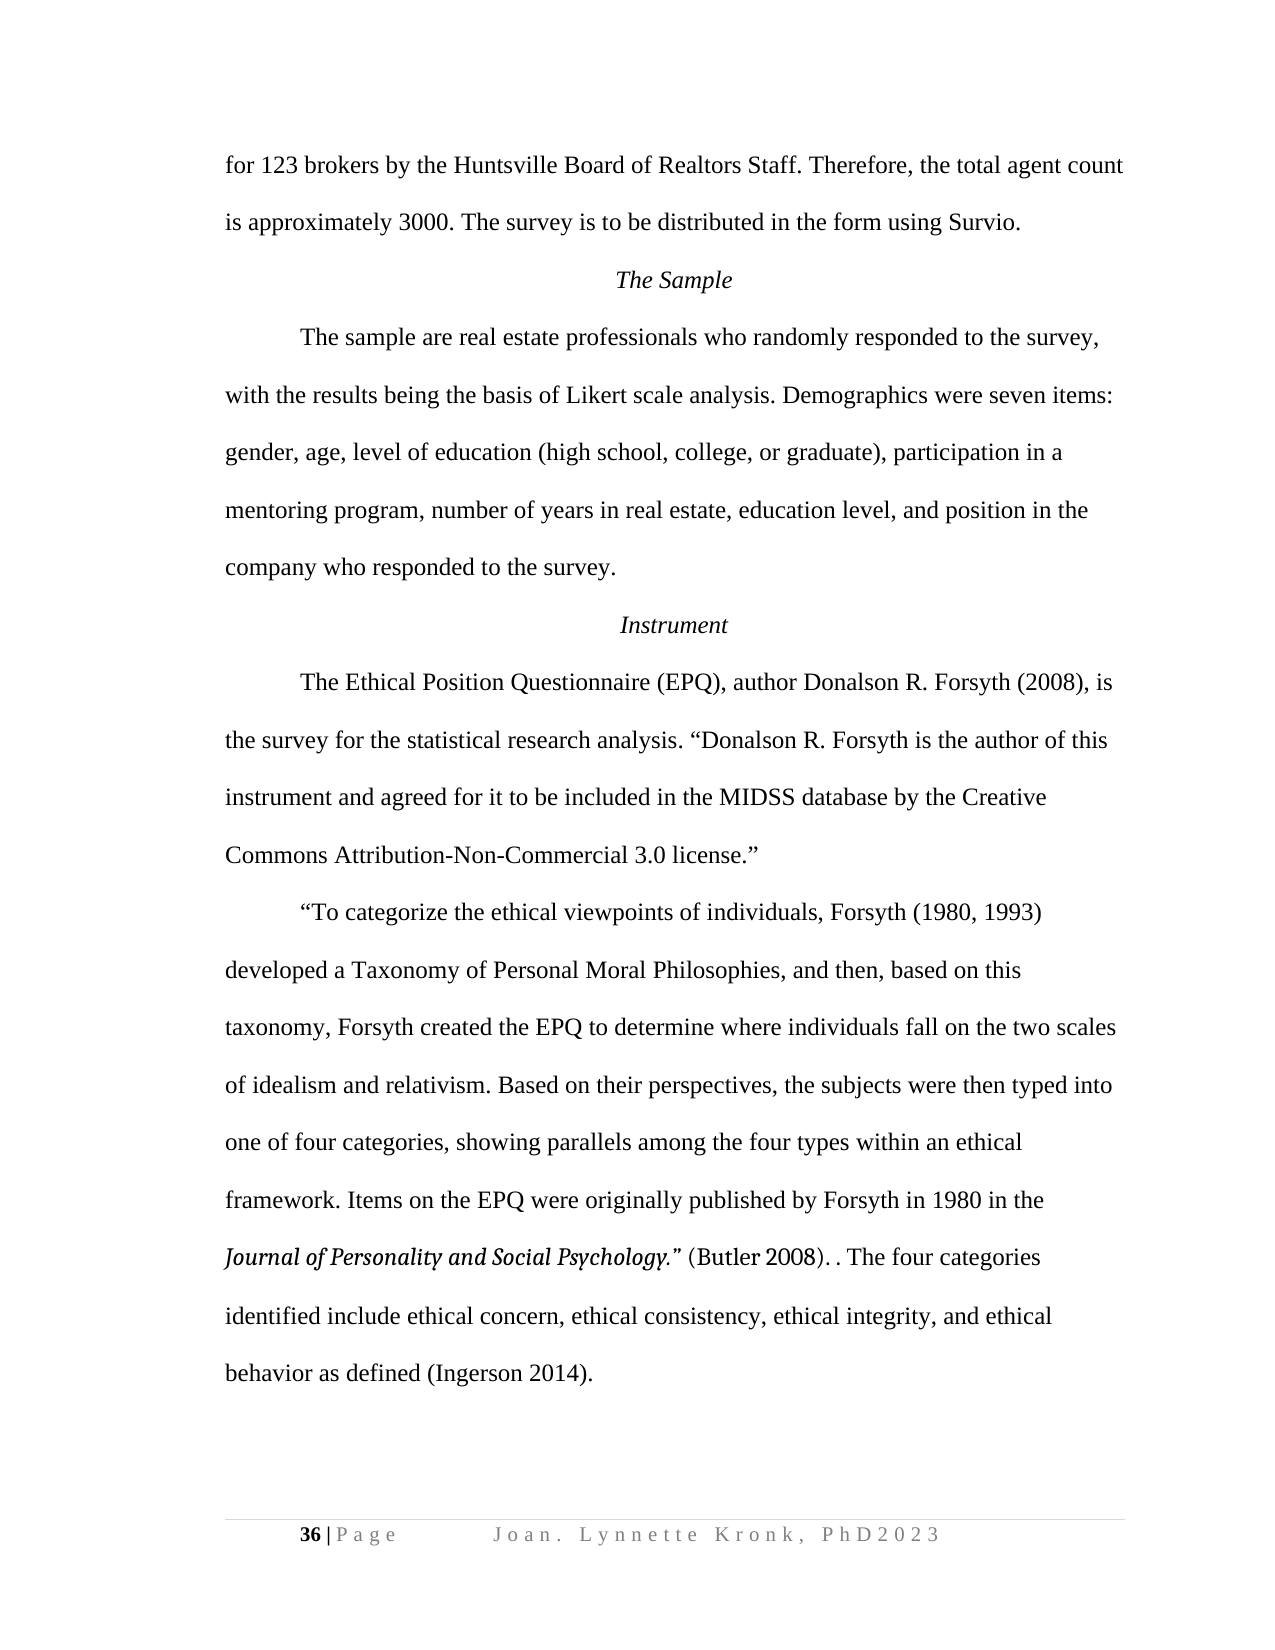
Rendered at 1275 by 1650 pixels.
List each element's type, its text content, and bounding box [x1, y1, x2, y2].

text Instrument [225, 610, 1125, 639]
text “To categorize the ethical viewpoints of individuals, Forsyth (1980, 1993) [225, 897, 1125, 926]
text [225, 150, 1125, 236]
text one of four categories, showing parallels among the four types within an ethical [225, 1127, 1125, 1156]
text of idealism and relativism. Based on their perspectives, the subjects were then typed into [225, 1070, 1125, 1099]
text The sample are real estate professionals who randomly responded to the survey, with the results being the basis of Likert scale analysis. Demographics were seven items: gender, age, level of education (high school, college, or graduate), participation in a mentoring program, number of years in real estate, education level, and position in the company who responded to the survey. [225, 322, 1125, 581]
text taxonomy, Forsyth created the EPQ to determine where individuals fall on the two scales [225, 1012, 1125, 1041]
text developed a Taxonomy of Personal Moral Philosophies, and then, based on this [225, 955, 1125, 984]
text framework. Items on the EPQ were originally published by Forsyth in 1980 in the Journal of Personality and Social Psychology.” (Butler 2008). . The four categories identified include ethical concern, ethical consistency, ethical integrity, and ethical behavior as defined (Ingerson 2014). [225, 1185, 1125, 1387]
text The Ethical Position Questionnaire (EPQ), author Donalson R. Forsyth (2008), is the survey for the statistical research analysis. “Donalson R. Forsyth is the author of this instrument and agreed for it to be included in the MIDSS database by the Creative Commons Attribution-Non-Commercial 3.0 license.” [225, 667, 1125, 869]
text The Sample [225, 265, 1125, 294]
